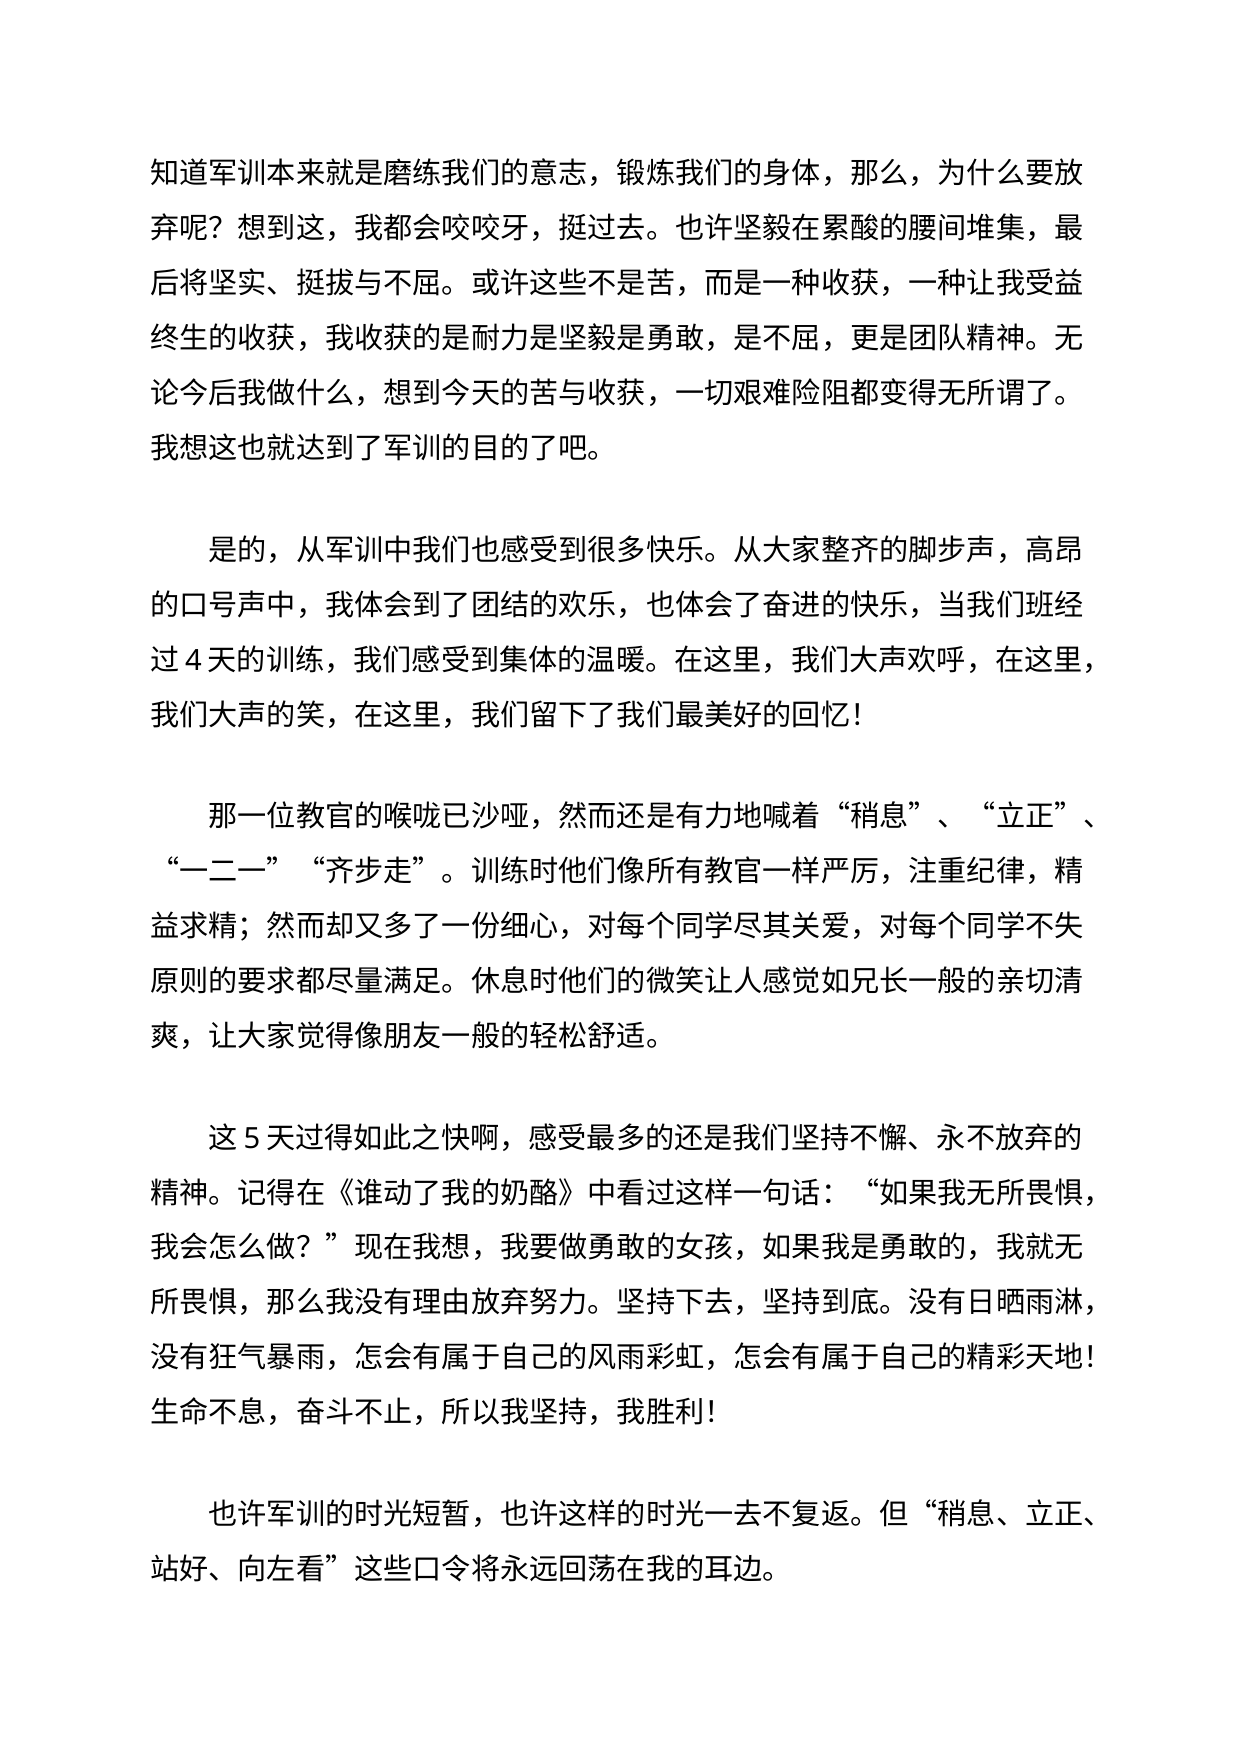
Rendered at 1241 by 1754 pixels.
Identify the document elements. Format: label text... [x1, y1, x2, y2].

text 这5天过得如此之快啊，感受最多的还是我们坚持不懈、永不放弃的精神。记得在《谁动了我的奶酪》中看过这样一句话：“如果我无所畏惧，我会怎么做？”现在我想，我要做勇敢的女孩，如果我是勇敢的，我就无所畏惧，那么我没有理由放弃努力。坚持下去，坚持到底。没有日晒雨淋，没有狂气暴雨，怎会有属于自己的风雨彩虹，怎会有属于自己的精彩天地！生命不息，奋斗不止，所以我坚持，我胜利！ [150, 1114, 1090, 1431]
text 是的，从军训中我们也感受到很多快乐。从大家整齐的脚步声，高昂的口号声中，我体会到了团结的欢乐，也体会了奋进的快乐，当我们班经过4天的训练，我们感受到集体的温暖。在这里，我们大声欢呼，在这里，我们大声的笑，在这里，我们留下了我们最美好的回忆！ [150, 526, 1090, 733]
text 那一位教官的喉咙已沙哑，然而还是有力地喊着“稍息”、“立正”、“一二一”“齐步走”。训练时他们像所有教官一样严厉，注重纪律，精益求精；然而却又多了一份细心，对每个同学尽其关爱，对每个同学不失原则的要求都尽量满足。休息时他们的微笑让人感觉如兄长一般的亲切清爽，让大家觉得像朋友一般的轻松舒适。 [150, 793, 1090, 1055]
text 也许军训的时光短暂，也许这样的时光一去不复返。但“稍息、立正、站好、向左看”这些口令将永远回荡在我的耳边。 [150, 1491, 1090, 1588]
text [150, 150, 1090, 467]
